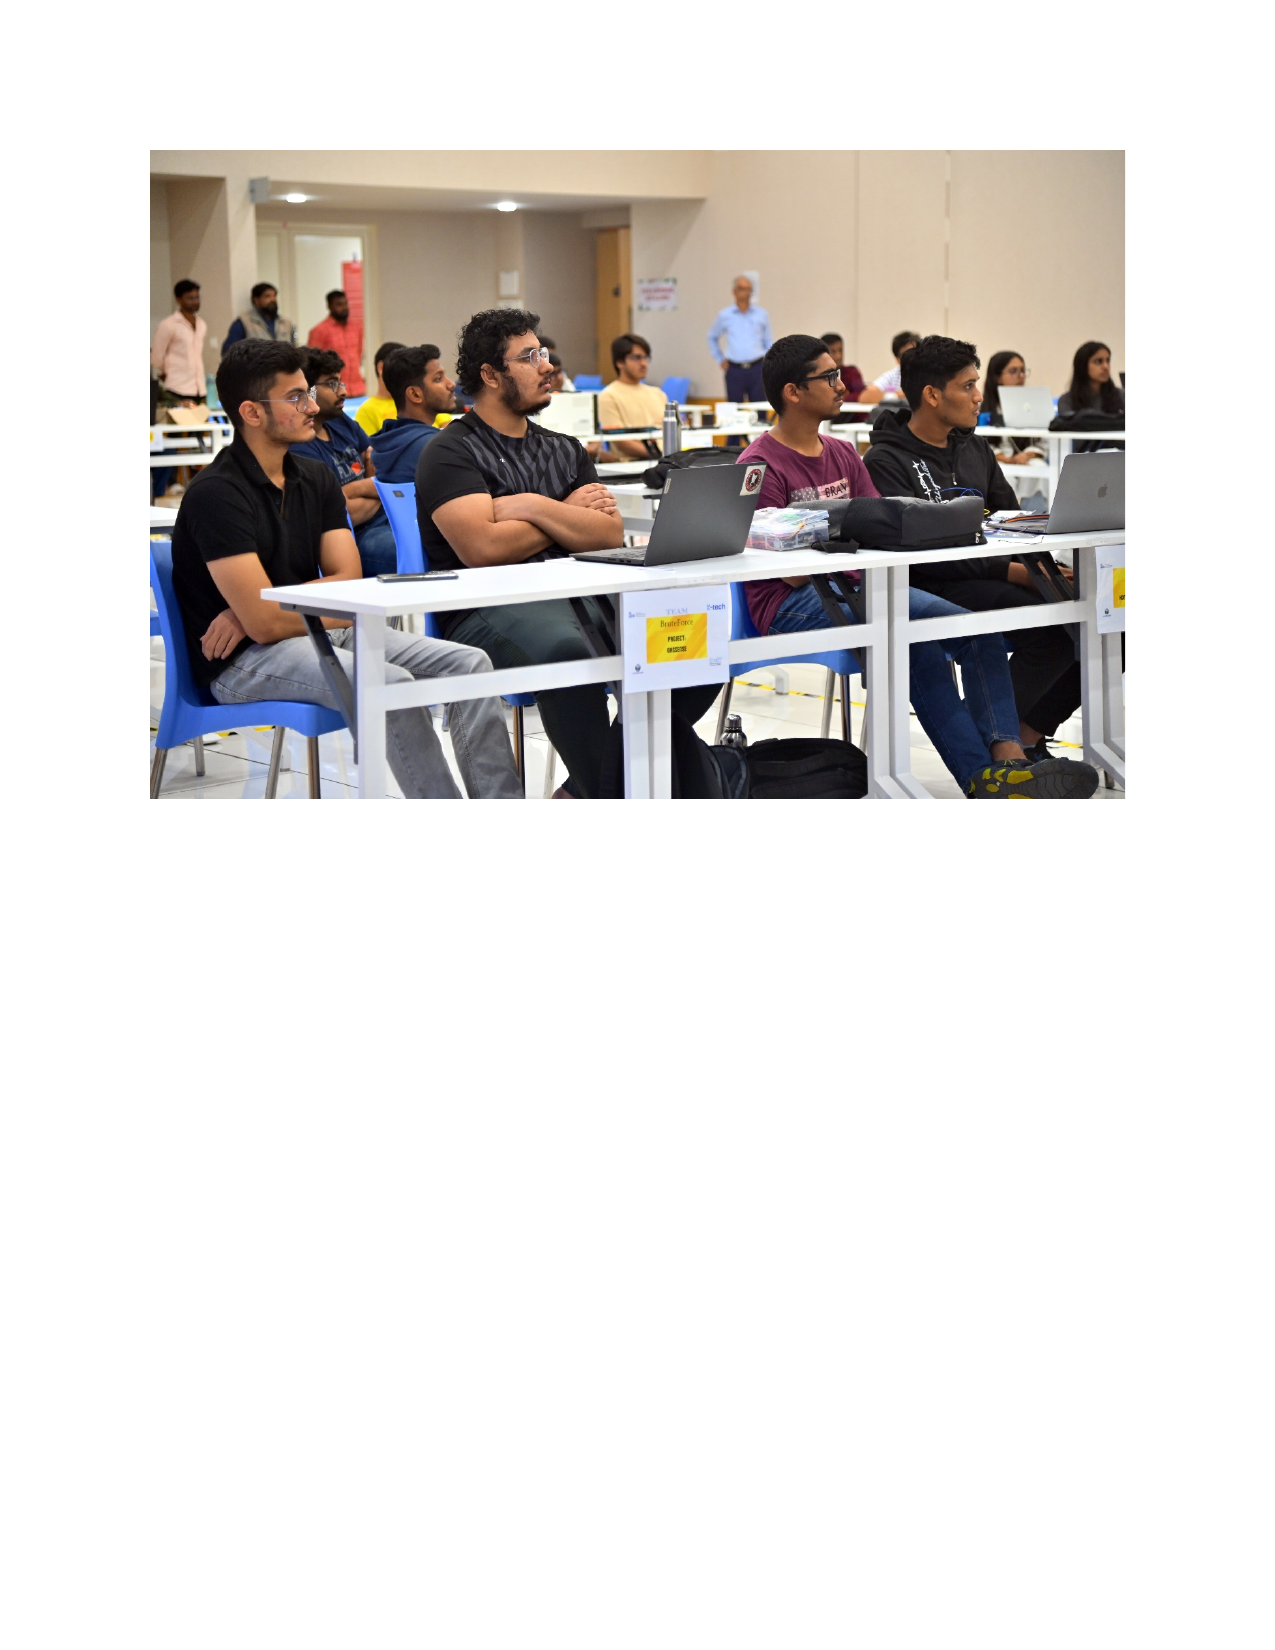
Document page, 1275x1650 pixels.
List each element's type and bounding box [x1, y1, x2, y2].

picture [150, 150, 1125, 799]
